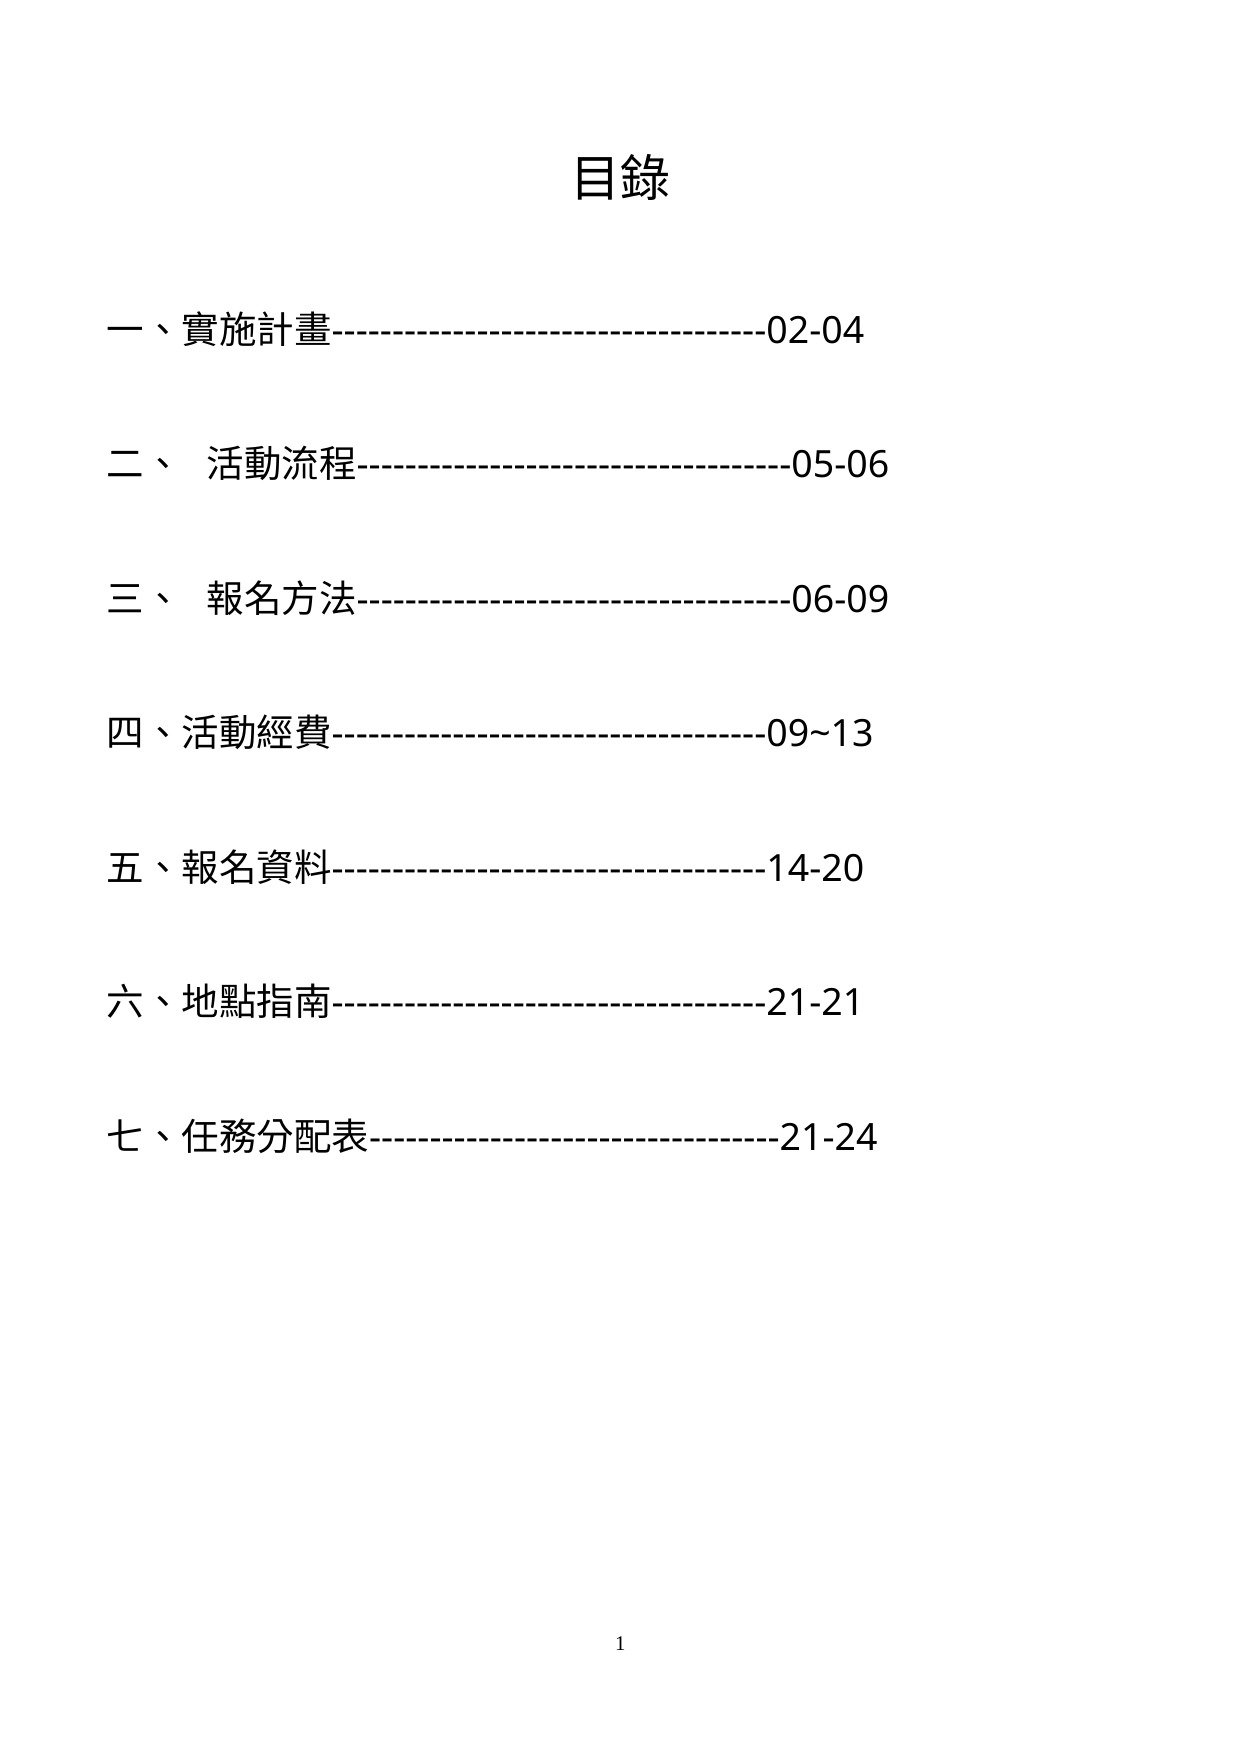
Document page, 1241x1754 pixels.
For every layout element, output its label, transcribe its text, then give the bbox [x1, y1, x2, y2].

list 報名方法------------------------------------06-09 [106, 556, 1134, 636]
text 四、活動經費------------------------------------09~13 [106, 690, 1134, 770]
text 目錄 [106, 134, 1134, 214]
text 一、實施計畫------------------------------------02-04 [106, 287, 1134, 367]
text 七、任務分配表----------------------------------21-24 [106, 1094, 1134, 1174]
text 五、報名資料------------------------------------14-20 [106, 825, 1134, 905]
list 活動流程------------------------------------05-06 [106, 421, 1134, 501]
text 六、地點指南------------------------------------21-21 [106, 959, 1134, 1039]
